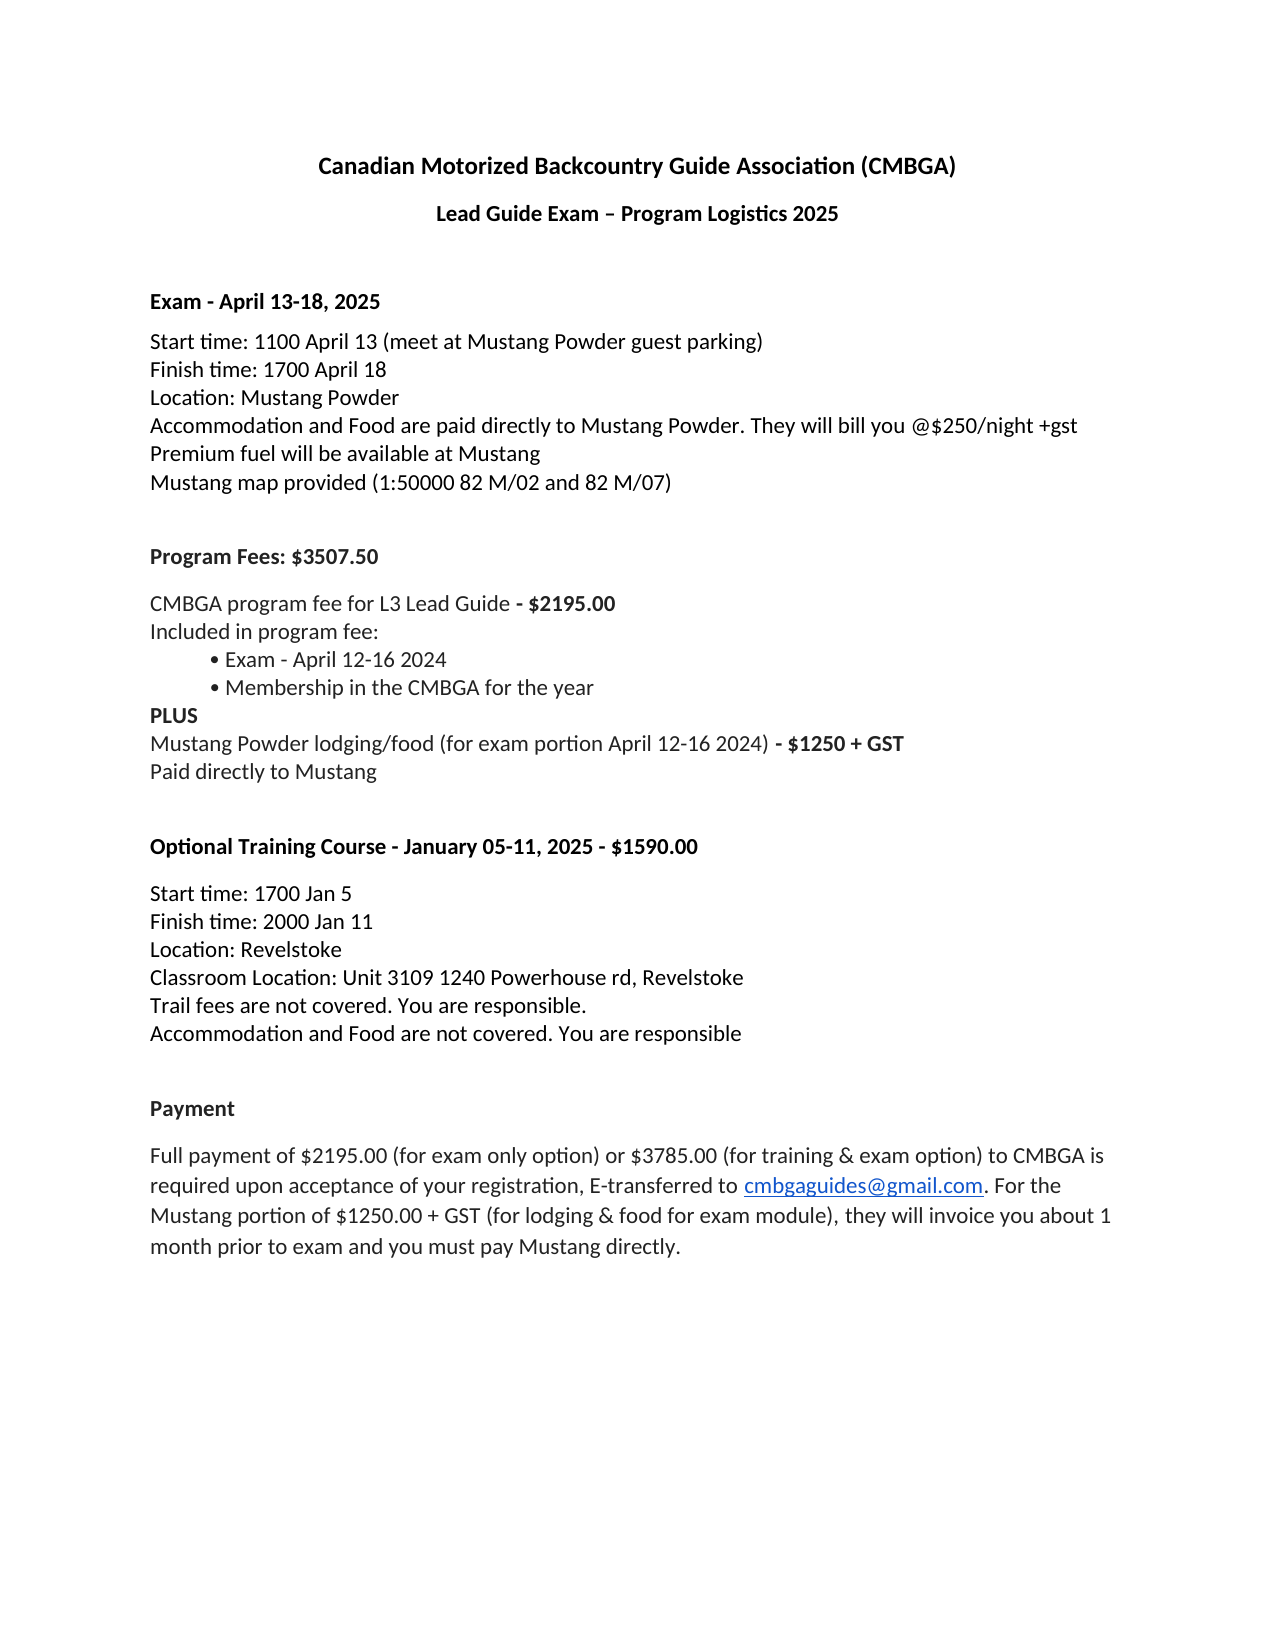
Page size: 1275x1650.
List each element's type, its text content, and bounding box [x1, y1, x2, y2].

text Start time: 1700 Jan 5 [150, 879, 1125, 907]
text Lead Guide Exam – Program Logistics 2025 [150, 199, 1125, 228]
text Canadian Motorized Backcountry Guide Association (CMBGA) [150, 150, 1125, 181]
text Trail fees are not covered. You are responsible. [150, 991, 1125, 1019]
list Membership in the CMBGA for the year [211, 673, 1125, 701]
text Accommodation and Food are paid directly to Mustang Powder. They will bill you @$250/night +gst [150, 412, 1125, 439]
text Accommodation and Food are not covered. You are responsible [150, 1019, 1125, 1047]
text Finish time: 2000 Jan 11 [150, 907, 1125, 935]
text Exam - April 13-18, 2025 [150, 287, 1125, 315]
text Mustang map provided (1:50000 82 M/02 and 82 M/07) [150, 468, 1125, 496]
text Location: Mustang Powder [150, 383, 1125, 412]
text Program Fees: $3507.50 [150, 542, 1125, 571]
text CMBGA program fee for L3 Lead Guide - $2195.00 [150, 589, 1125, 617]
list Exam - April 12-16 2024 [211, 645, 1125, 673]
text Paid directly to Mustang [150, 757, 1125, 786]
text Start time: 1100 April 13 (meet at Mustang Powder guest parking) [150, 327, 1125, 356]
text Premium fuel will be available at Mustang [150, 439, 1125, 468]
text Full payment of $2195.00 (for exam only option) or $3785.00 (for training & exam option) to CMBGA is required upon acceptance of your registration, E-transferred to cmbgaguides@gmail.com. For the Mustang portion of $1250.00 + GST (for lodging & food for exam module), they will invoice you about 1 month prior to exam and you must pay Mustang directly. [150, 1141, 1125, 1260]
text Classroom Location: Unit 3109 1240 Powerhouse rd, Revelstoke [150, 963, 1125, 991]
text Included in program fee: [150, 617, 1125, 645]
text Finish time: 1700 April 18 [150, 356, 1125, 383]
text PLUS [150, 701, 1125, 729]
text Location: Revelstoke [150, 935, 1125, 963]
text Mustang Powder lodging/food (for exam portion April 12-16 2024) - $1250 + GST [150, 729, 1125, 757]
text Payment [150, 1094, 1125, 1122]
text Optional Training Course - January 05-11, 2025 - $1590.00 [150, 832, 1125, 860]
